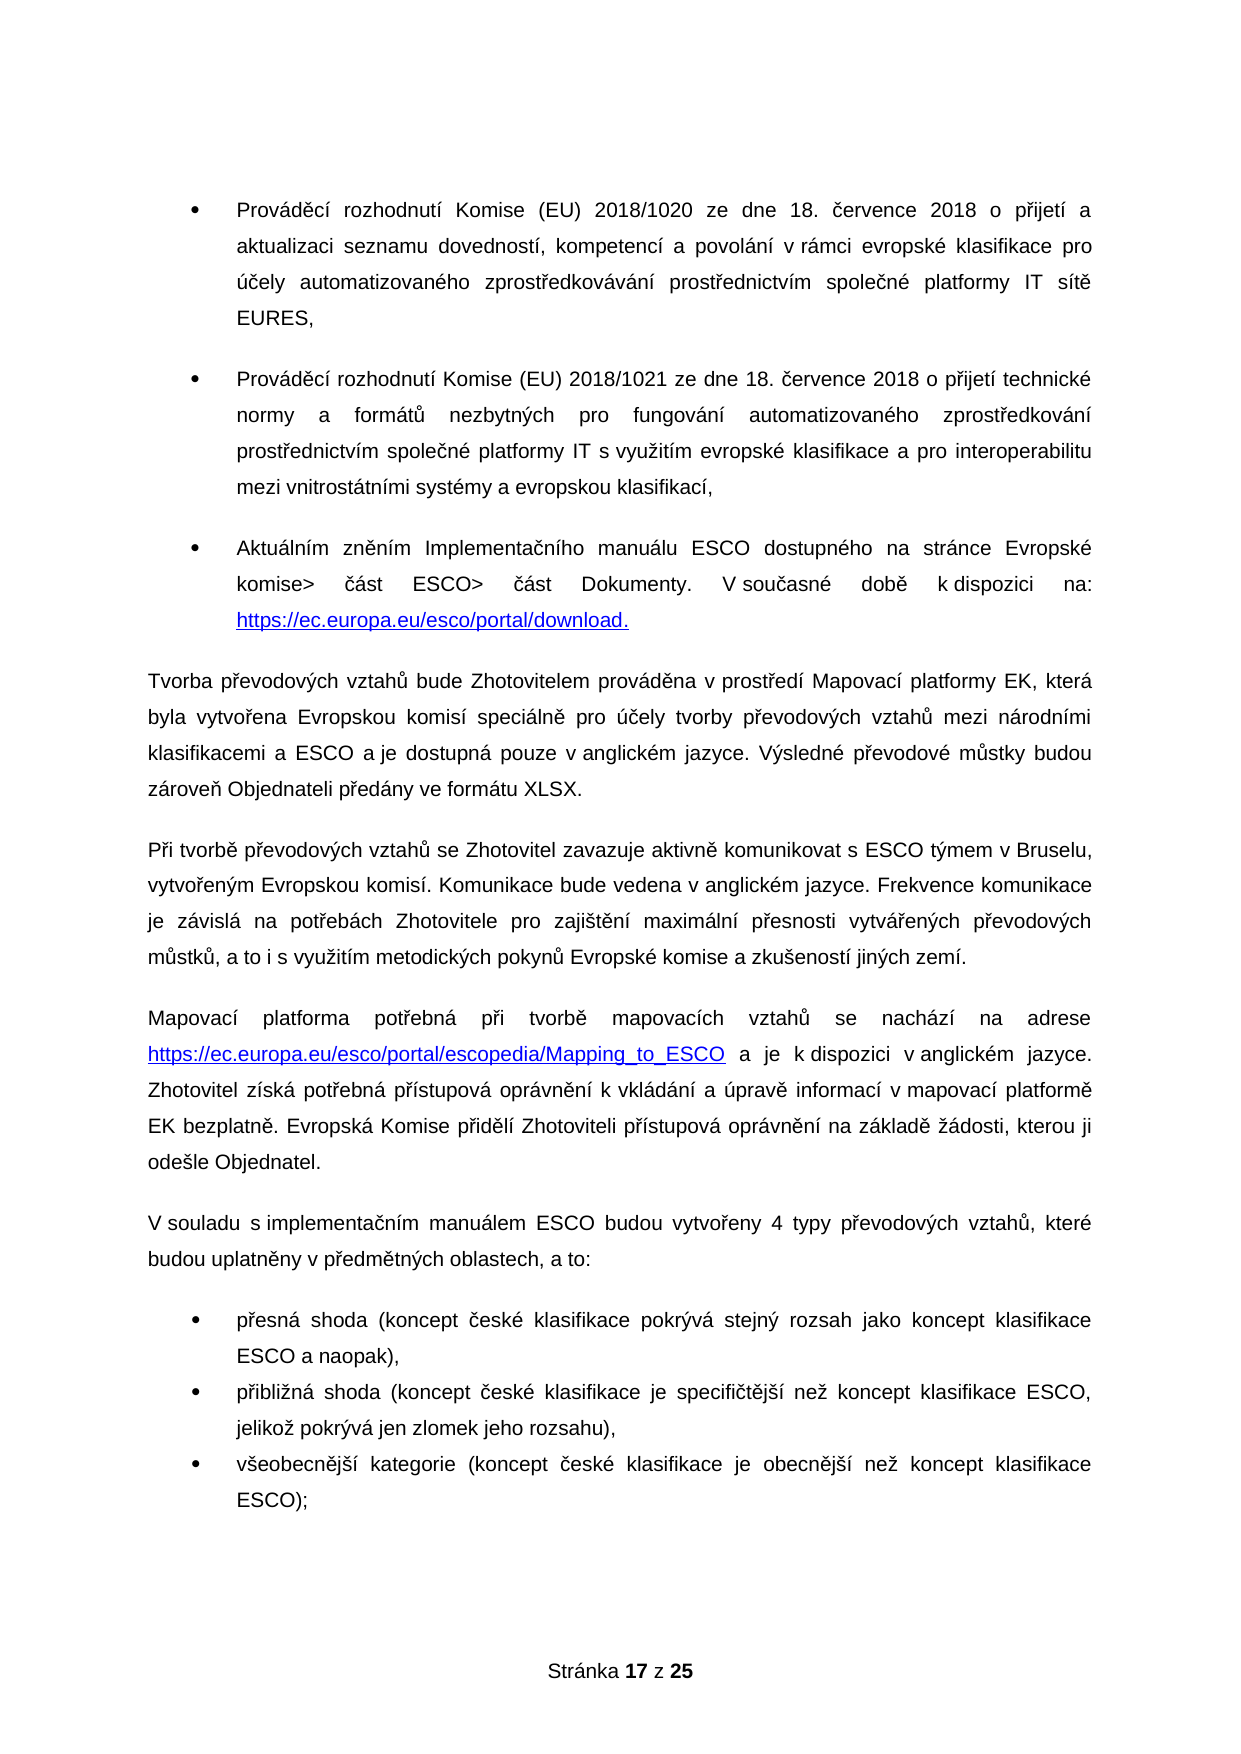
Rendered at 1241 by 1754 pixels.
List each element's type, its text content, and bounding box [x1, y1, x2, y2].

list Aktuálním zněním Implementačního manuálu ESCO dostupného na stránce Evropské komise> část ESCO> část Dokumenty. V současné době k dispozici na: https://ec.europa.eu/esco/portal/download. [191, 536, 1092, 632]
text Tvorba převodových vztahů bude Zhotovitelem prováděna v prostředí Mapovací platformy EK, která byla vytvořena Evropskou komisí speciálně pro účely tvorby převodových vztahů mezi národními klasifikacemi a ESCO a je dostupná pouze v anglickém jazyce. Výsledné převodové můstky budou zároveň Objednateli předány ve formátu XLSX. [148, 669, 1092, 800]
list přesná shoda (koncept české klasifikace pokrývá stejný rozsah jako koncept klasifikace ESCO a naopak), [192, 1308, 1092, 1368]
text V souladu s implementačním manuálem ESCO budou vytvořeny 4 typy převodových vztahů, které budou uplatněny v předmětných oblastech, a to: [148, 1211, 1092, 1271]
text Při tvorbě převodových vztahů se Zhotovitel zavazuje aktivně komunikovat s ESCO týmem v Bruselu, vytvořeným Evropskou komisí. Komunikace bude vedena v anglickém jazyce. Frekvence komunikace je závislá na potřebách Zhotovitele pro zajištění maximální přesnosti vytvářených převodových můstků, a to i s využitím metodických pokynů Evropské komise a zkušeností jiných zemí. [148, 837, 1092, 969]
list Prováděcí rozhodnutí Komise (EU) 2018/1021 ze dne 18. července 2018 o přijetí technické normy a formátů nezbytných pro fungování automatizovaného zprostředkování prostřednictvím společné platformy IT s využitím evropské klasifikace a pro interoperabilitu mezi vnitrostátními systémy a evropskou klasifikací, [191, 367, 1092, 499]
list všeobecnější kategorie (koncept české klasifikace je obecnější než koncept klasifikace ESCO); [192, 1452, 1092, 1512]
text Mapovací platforma potřebná při tvorbě mapovacích vztahů se nachází na adrese https://ec.europa.eu/esco/portal/escopedia/Mapping_to_ESCO a je k dispozici v anglickém jazyce. Zhotovitel získá potřebná přístupová oprávnění k vkládání a úpravě informací v mapovací platformě EK bezplatně. Evropská Komise přidělí Zhotoviteli přístupová oprávnění na základě žádosti, kterou ji odešle Objednatel. [148, 1006, 1092, 1174]
list Prováděcí rozhodnutí Komise (EU) 2018/1020 ze dne 18. července 2018 o přijetí a aktualizaci seznamu dovedností, kompetencí a povolání v rámci evropské klasifikace pro účely automatizovaného zprostředkovávání prostřednictvím společné platformy IT sítě EURES, [191, 198, 1092, 330]
list přibližná shoda (koncept české klasifikace je specifičtější než koncept klasifikace ESCO, jelikož pokrývá jen zlomek jeho rozsahu), [192, 1380, 1092, 1440]
